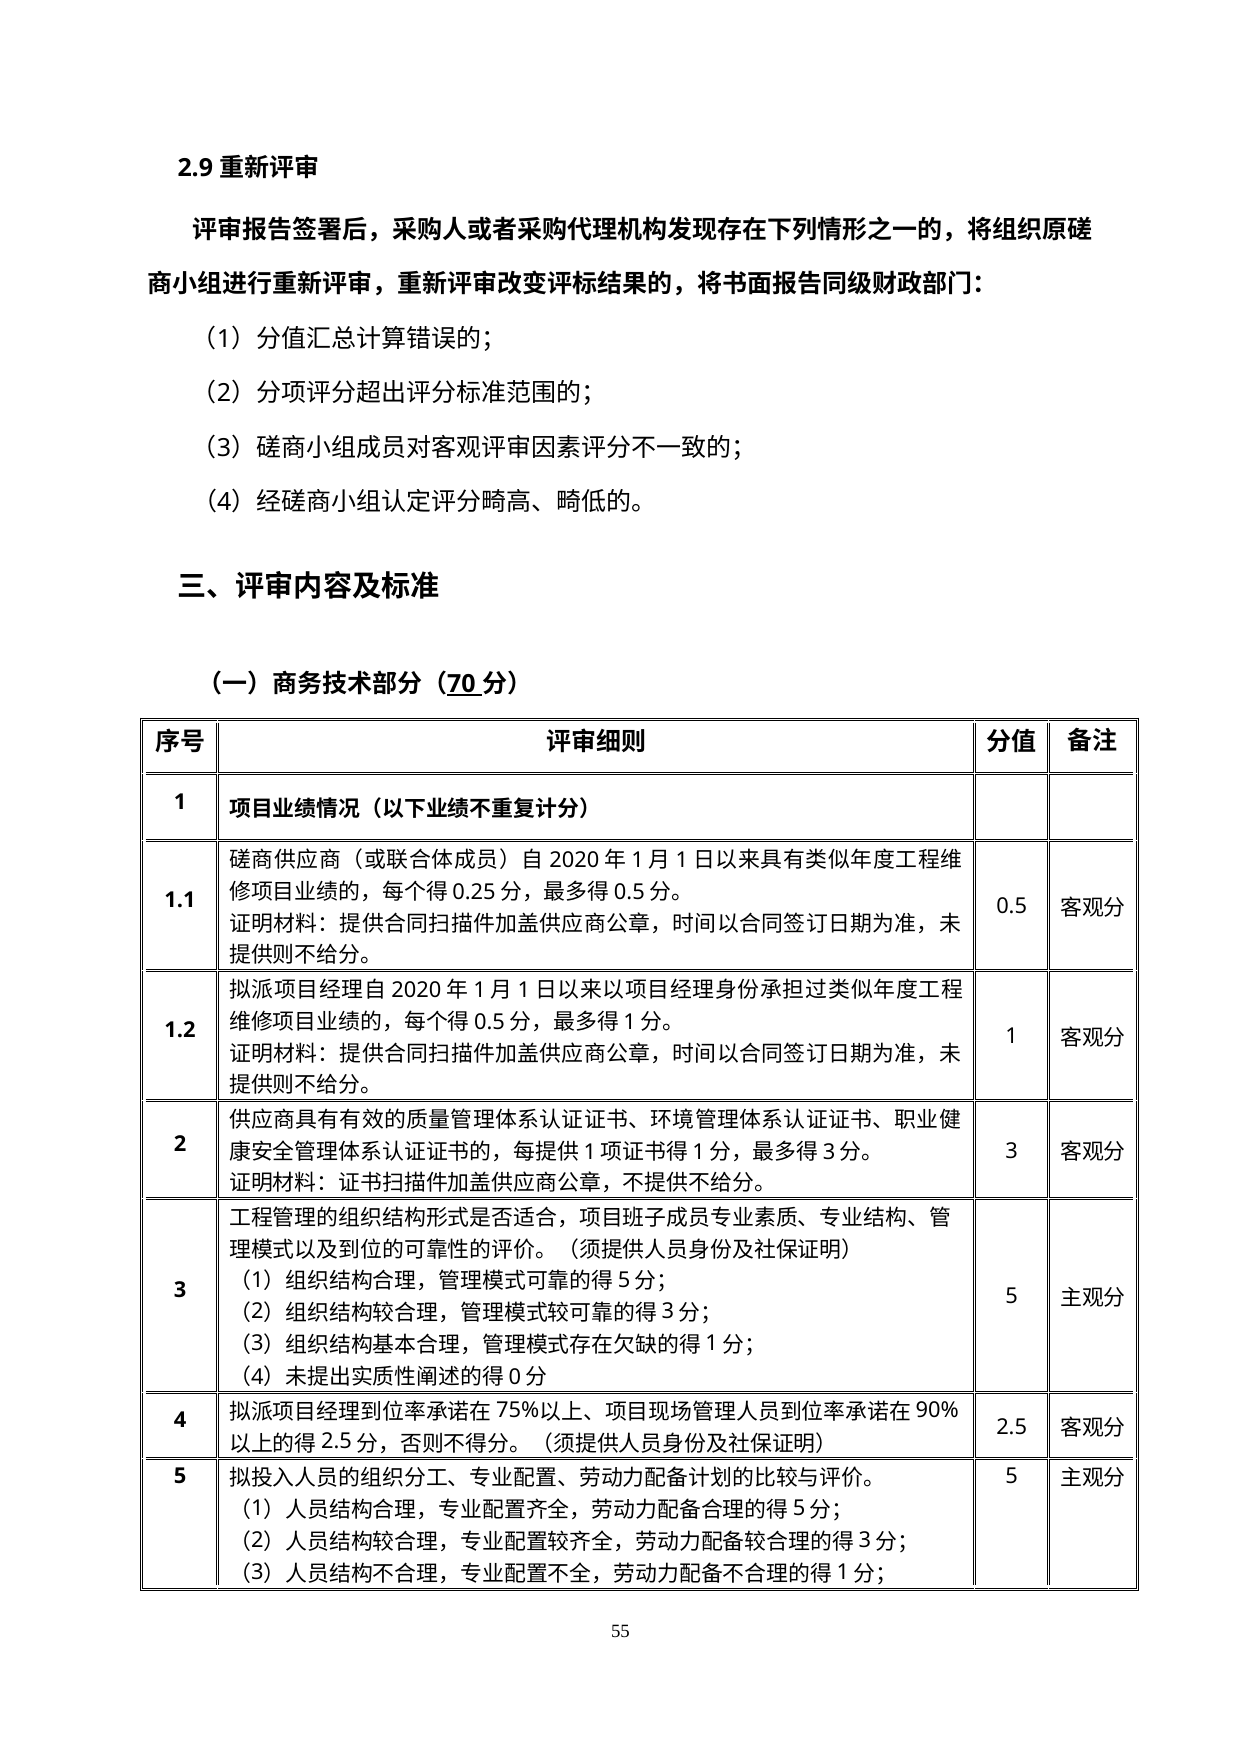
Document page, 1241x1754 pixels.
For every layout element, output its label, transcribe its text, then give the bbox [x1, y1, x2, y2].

table_cell 拟派项目经理到位率承诺在75%以上、项目现场管理人员到位率承诺在90%以上的得2.5分，否则不得分。（须提供人员身份及社保证明） [219, 1394, 973, 1457]
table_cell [218, 1460, 974, 1587]
table_cell 1.2 [142, 969, 218, 1099]
table_cell 3 [142, 1197, 218, 1391]
table_cell 1.1 [142, 839, 218, 969]
text 评审报告签署后，采购人或者采购代理机构发现存在下列情形之一的，将组织原磋商小组进行重新评审，重新评审改变评标结果的，将书面报告同级财政部门： [148, 209, 1092, 300]
table_cell 主观分 [1048, 1197, 1137, 1391]
text （一）商务技术部分（70 分） [148, 663, 1092, 699]
table_cell 客观分 [1048, 969, 1137, 1099]
text （1）分值汇总计算错误的； [148, 318, 1092, 354]
table_cell 2.5 [976, 1394, 1047, 1457]
table_cell 1 [976, 972, 1047, 1099]
text （4）经磋商小组认定评分畸高、畸低的。 [148, 481, 1092, 518]
table_cell 3 [976, 1102, 1047, 1197]
table_cell [976, 775, 1047, 839]
table_cell 0.5 [976, 842, 1047, 969]
table_cell 4 [143, 1391, 216, 1457]
table_cell 客观分 [1048, 1099, 1137, 1197]
table_cell 2 [142, 1099, 218, 1197]
table_cell 1 [143, 772, 216, 839]
table_cell 工程管理的组织结构形式是否适合，项目班子成员专业素质、专业结构、管理模式以及到位的可靠性的评价。（须提供人员身份及社保证明） （1）组织结构合理，管理模式可靠的得5分； （2）组织结构较合理，管理模式较可靠的得3分； （3）组织结构基本合理，管理模式存在欠缺的得1分； （4）未提出实质性阐述的得0分 [219, 1200, 973, 1391]
table_cell 客观分 [1048, 839, 1137, 969]
text 三、评审内容及标准 [148, 563, 1092, 605]
table_cell 项目业绩情况（以下业绩不重复计分） [219, 775, 973, 839]
table_cell 5 [975, 1460, 1048, 1587]
text （2）分项评分超出评分标准范围的； [148, 373, 1092, 409]
table_cell [1050, 772, 1136, 839]
table_header 评审细则 [218, 721, 974, 772]
table_cell 供应商具有有效的质量管理体系认证证书、环境管理体系认证证书、职业健康安全管理体系认证证书的，每提供1项证书得1分，最多得3分。 证明材料：证书扫描件加盖供应商公章，不提供不给分。 [219, 1102, 973, 1197]
text 2.9 重新评审 [148, 148, 1092, 184]
table_header 备注 [1048, 721, 1136, 772]
table_header 分值 [975, 721, 1048, 772]
table_cell 主观分 [1048, 1457, 1137, 1587]
table_cell 拟派项目经理自2020年1月1日以来以项目经理身份承担过类似年度工程维修项目业绩的，每个得0.5分，最多得1分。 证明材料：提供合同扫描件加盖供应商公章，时间以合同签订日期为准，未提供则不给分。 [219, 972, 973, 1099]
table_header 序号 [143, 719, 218, 772]
table_cell 5 [976, 1200, 1047, 1391]
table_cell 5 [142, 1457, 218, 1587]
table_cell 客观分 [1050, 1391, 1136, 1457]
text （3）磋商小组成员对客观评审因素评分不一致的； [148, 427, 1092, 463]
table_cell 磋商供应商（或联合体成员）自2020年1月1日以来具有类似年度工程维修项目业绩的，每个得0.25分，最多得0.5分。 证明材料：提供合同扫描件加盖供应商公章，时间以合同签订日期为准，未提供则不给分。 [219, 842, 973, 969]
